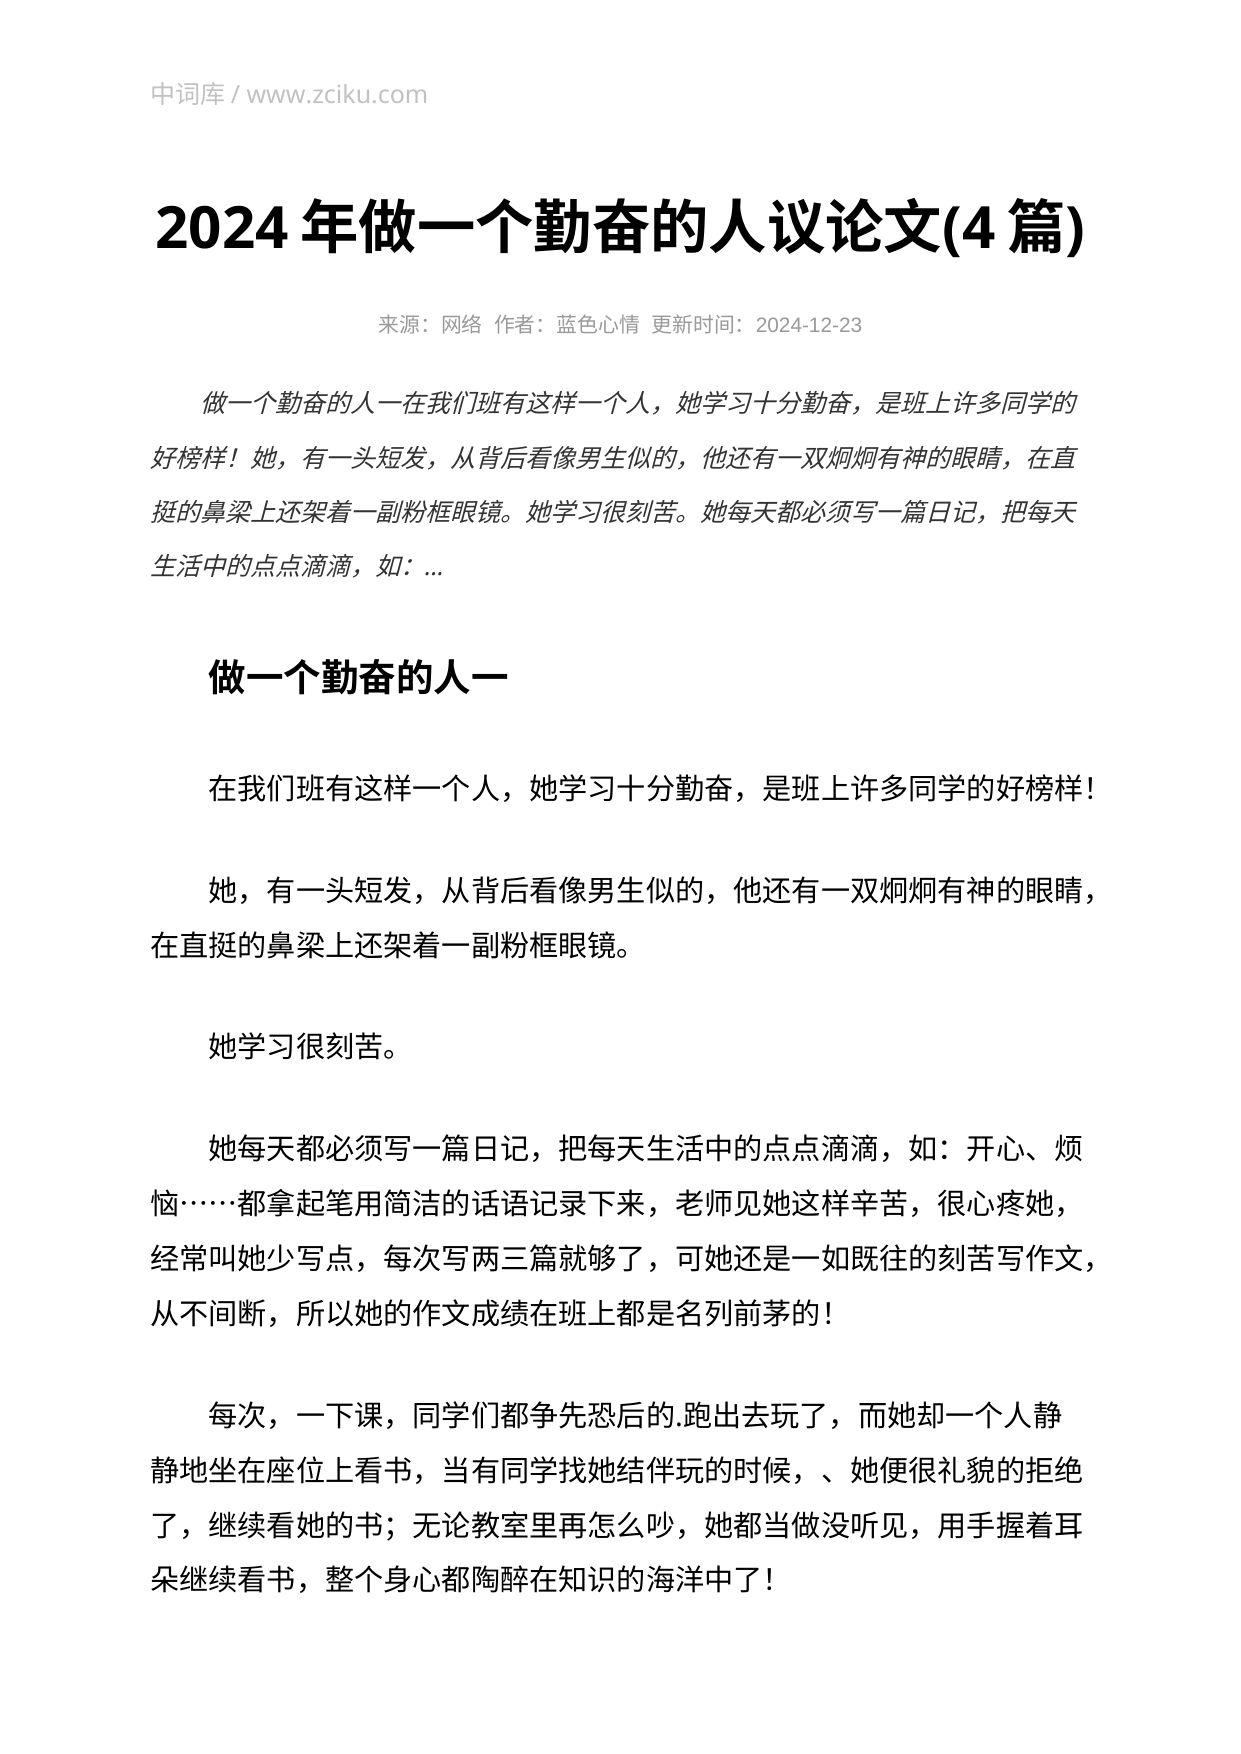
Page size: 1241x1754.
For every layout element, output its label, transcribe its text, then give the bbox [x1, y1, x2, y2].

text 做一个勤奋的人一 [150, 648, 1090, 702]
text 在我们班有这样一个人，她学习十分勤奋，是班上许多同学的好榜样！ [150, 766, 1090, 808]
text 她每天都必须写一篇日记，把每天生活中的点点滴滴，如：开心、烦恼……都拿起笔用简洁的话语记录下来，老师见她这样辛苦，很心疼她，经常叫她少写点，每次写两三篇就够了，可她还是一如既往的刻苦写作文，从不间断，所以她的作文成绩在班上都是名列前茅的！ [150, 1126, 1090, 1333]
subtitle 2024年做一个勤奋的人议论文(4篇) [150, 181, 1090, 266]
text 每次，一下课，同学们都争先恐后的.跑出去玩了，而她却一个人静静地坐在座位上看书，当有同学找她结伴玩的时候，、她便很礼貌的拒绝了，继续看她的书；无论教室里再怎么吵，她都当做没听见，用手握着耳朵继续看书，整个身心都陶醉在知识的海洋中了！ [150, 1392, 1090, 1599]
text 她学习很刻苦。 [150, 1024, 1090, 1066]
text 她，有一头短发，从背后看像男生似的，他还有一双炯炯有神的眼睛，在直挺的鼻梁上还架着一副粉框眼镜。 [150, 867, 1090, 964]
text 做一个勤奋的人一在我们班有这样一个人，她学习十分勤奋，是班上许多同学的好榜样！她，有一头短发，从背后看像男生似的，他还有一双炯炯有神的眼睛，在直挺的鼻梁上还架着一副粉框眼镜。她学习很刻苦。她每天都必须写一篇日记，把每天生活中的点点滴滴，如：... [150, 384, 1090, 583]
text 来源：网络 作者：蓝色心情 更新时间：2024-12-23 [150, 313, 1090, 337]
